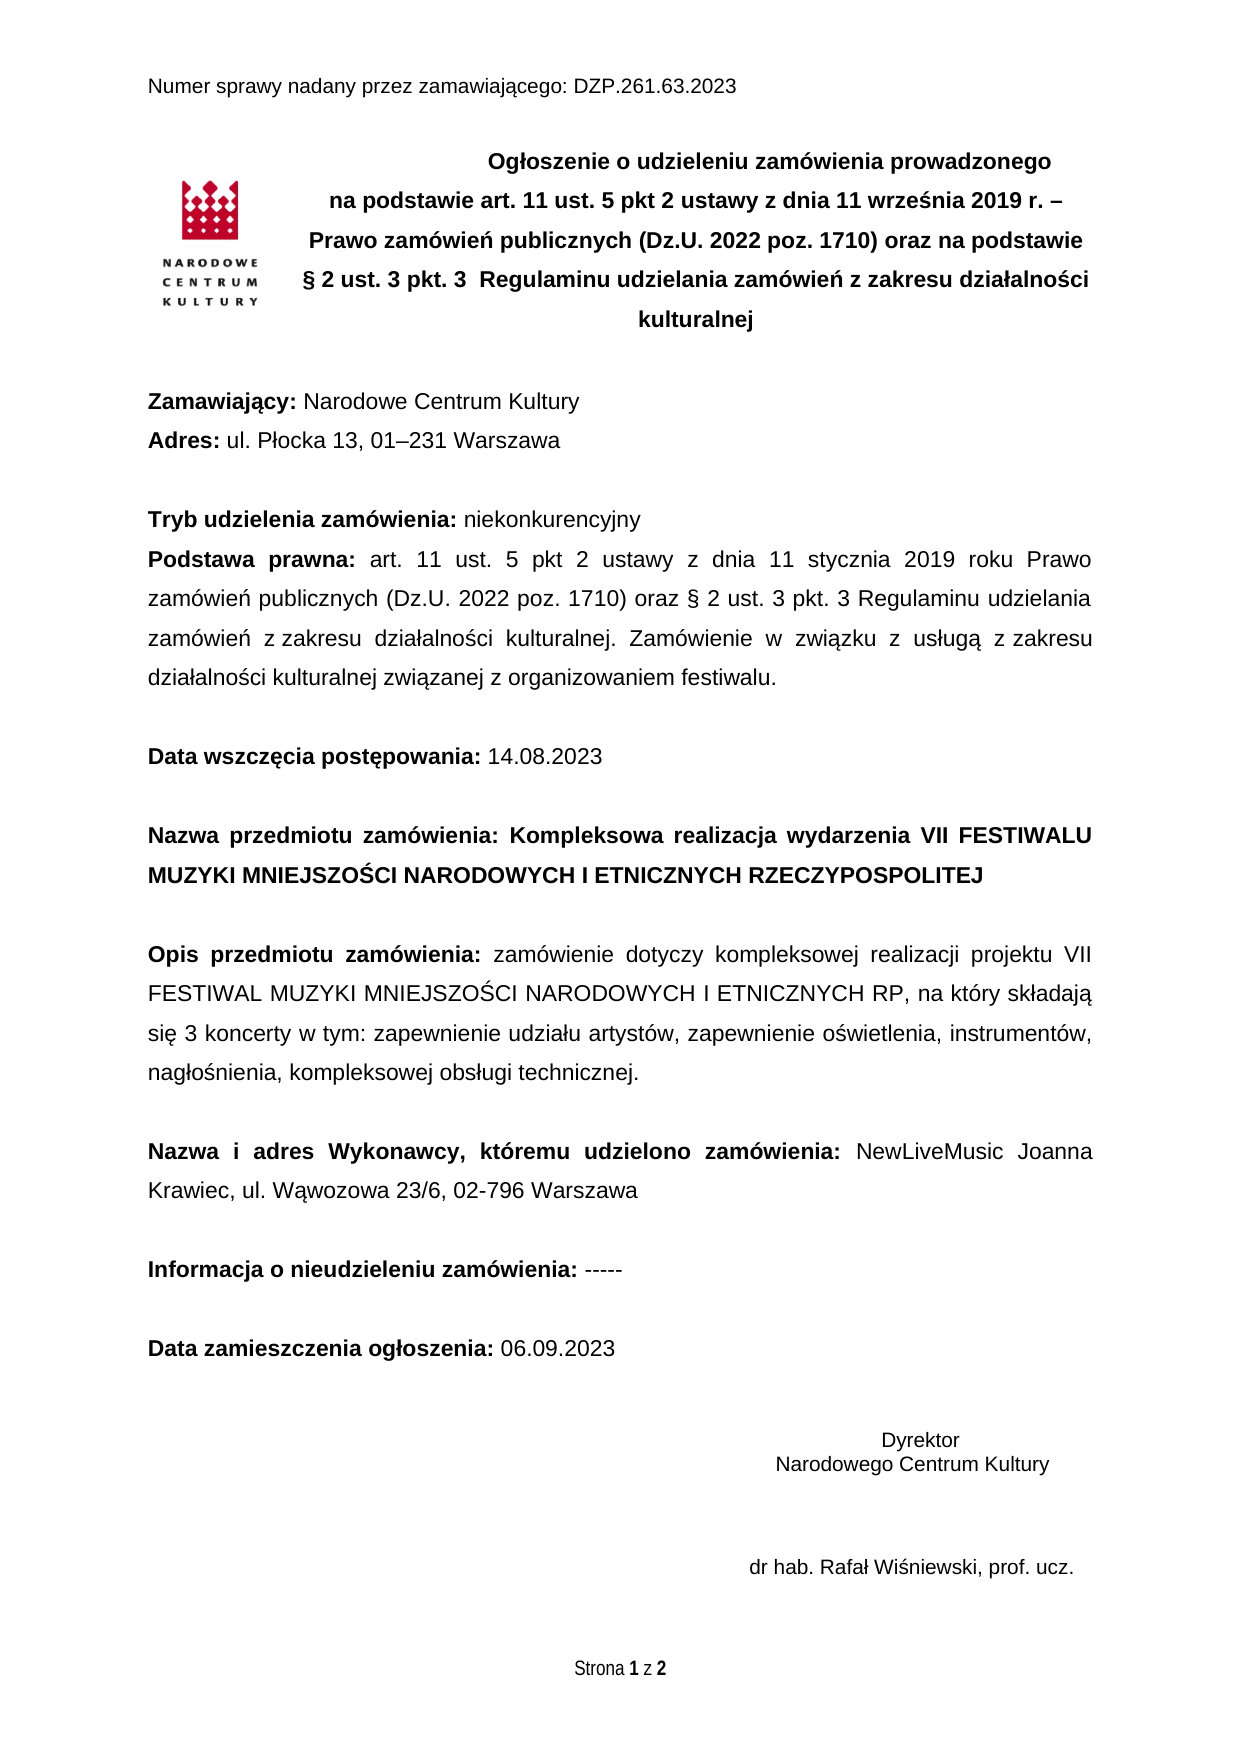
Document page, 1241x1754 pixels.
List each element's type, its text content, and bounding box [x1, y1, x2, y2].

text na podstawie art. 11 ust. 5 pkt 2 ustawy z dnia 11 września 2019 r. – Prawo zamówień publicznych (Dz.U. 2022 poz. 1710) oraz na podstawie § 2 ust. 3 pkt. 3 Regulaminu udzielania zamówień z zakresu działalności kulturalnej [281, 187, 1093, 332]
text Data wszczęcia postępowania: 14.08.2023 [148, 743, 1093, 769]
text Data zamieszczenia ogłoszenia: 06.09.2023 [148, 1335, 1093, 1362]
text Tryb udzielenia zamówienia: niekonkurencyjny [148, 506, 1093, 533]
text Opis przedmiotu zamówienia: zamówienie dotyczy kompleksowej realizacji projektu VII FESTIWAL MUZYKI MNIEJSZOŚCI NARODOWYCH I ETNICZNYCH RP, na który składają się 3 koncerty w tym: zapewnienie udziału artystów, zapewnienie oświetlenia, instrumentów, nagłośnienia, kompleksowej obsługi technicznej. [148, 941, 1093, 1085]
text Informacja o nieudzieleniu zamówienia: ----- [148, 1256, 1093, 1283]
list Narodowego Centrum Kultury [590, 1452, 1063, 1476]
text Adres: ul. Płocka 13, 01–231 Warszawa [148, 427, 1093, 454]
text Zamawiający: Narodowe Centrum Kultury [148, 388, 1093, 414]
list Dyrektor [148, 1428, 960, 1452]
picture [139, 149, 281, 337]
text Ogłoszenie o udzieleniu zamówienia prowadzonego [295, 148, 1093, 174]
text Nazwa przedmiotu zamówienia: Kompleksowa realizacja wydarzenia VII FESTIWALU MUZYKI MNIEJSZOŚCI NARODOWYCH I ETNICZNYCH RZECZYPOSPOLITEJ [148, 822, 1093, 888]
text dr hab. Rafał Wiśniewski, prof. ucz. [738, 1554, 1093, 1578]
text Podstawa prawna: art. 11 ust. 5 pkt 2 ustawy z dnia 11 stycznia 2019 roku Prawo zamówień publicznych (Dz.U. 2022 poz. 1710) oraz § 2 ust. 3 pkt. 3 Regulaminu udzielania zamówień z zakresu działalności kulturalnej. Zamówienie w związku z usługą z zakresu działalności kulturalnej związanej z organizowaniem festiwalu. [148, 546, 1093, 691]
text Nazwa i adres Wykonawcy, któremu udzielono zamówienia: NewLiveMusic Joanna Krawiec, ul. Wąwozowa 23/6, 02-796 Warszawa [148, 1138, 1093, 1204]
